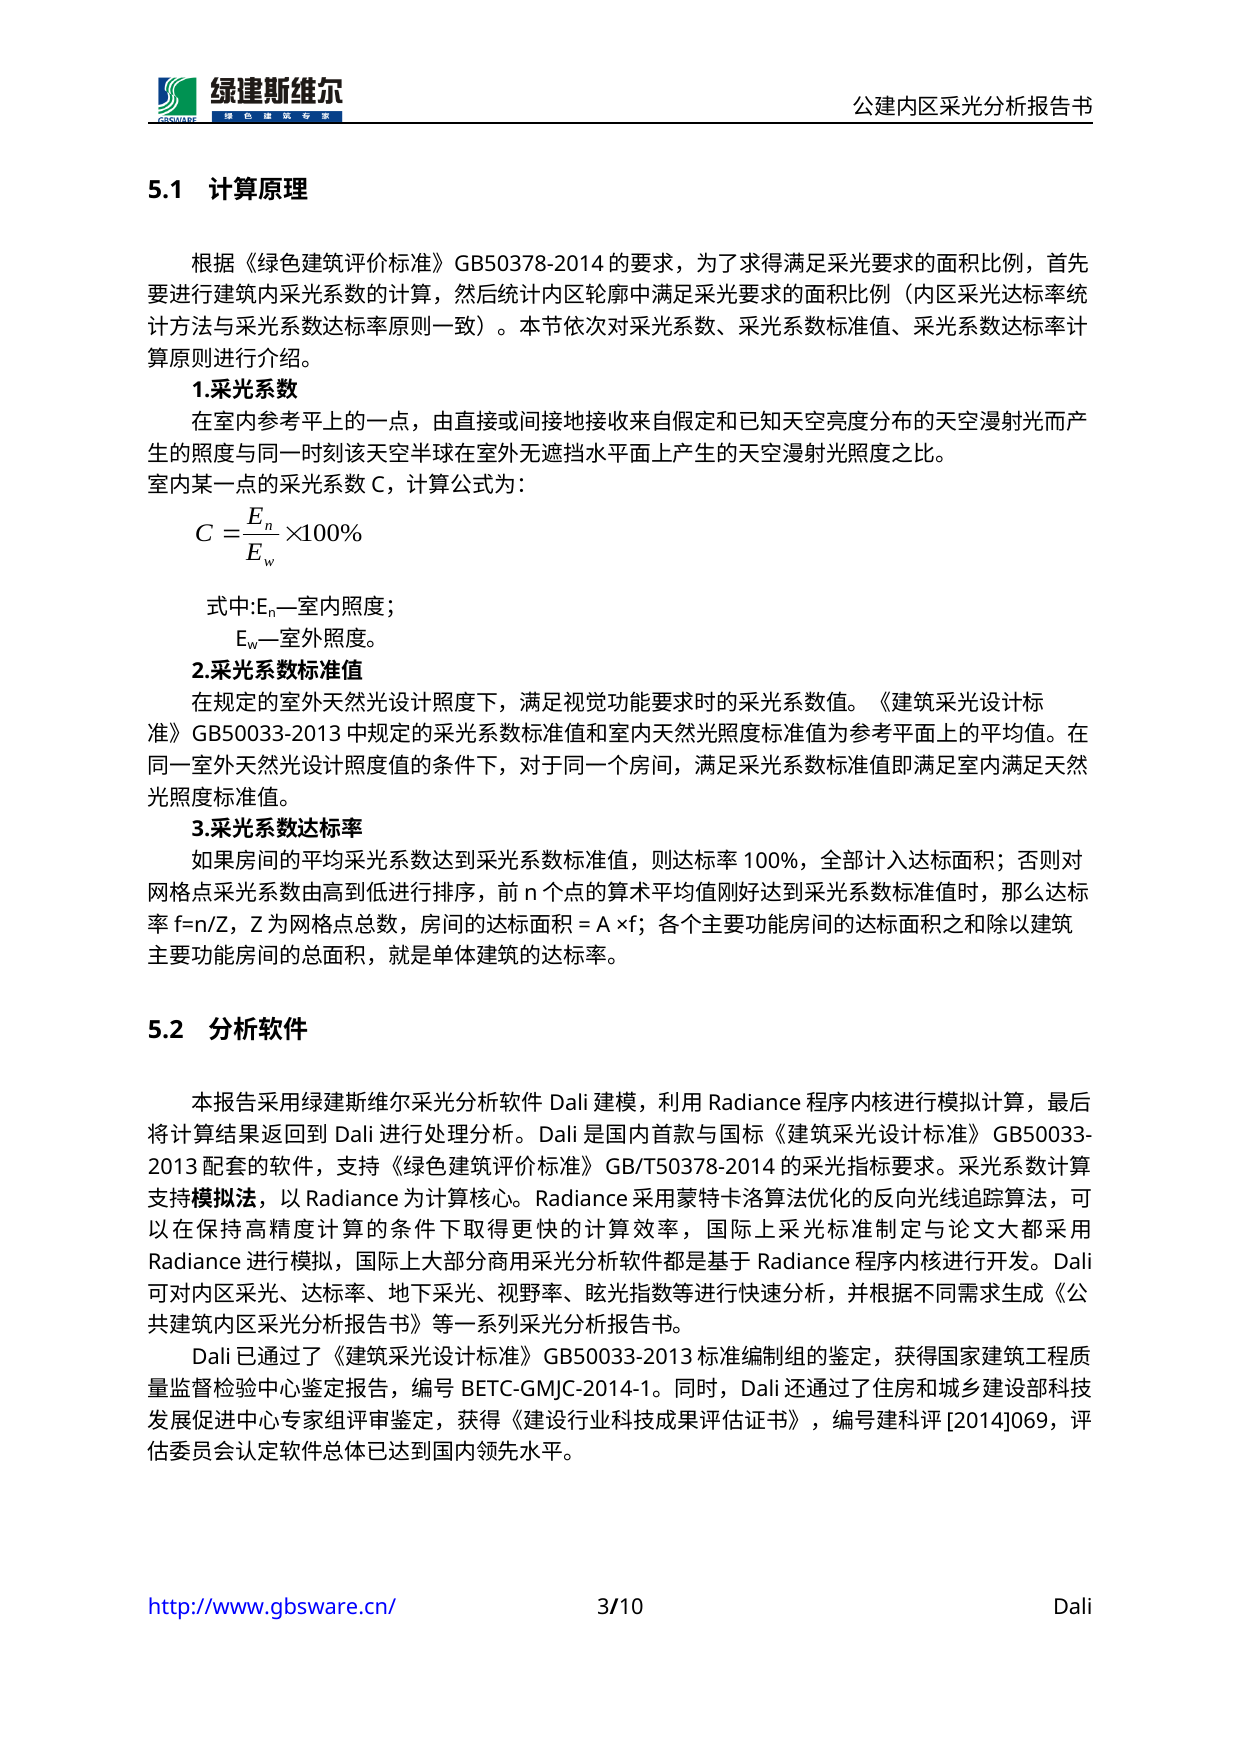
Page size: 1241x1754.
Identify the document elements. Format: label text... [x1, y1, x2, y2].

text Ew—室外照度。 [148, 621, 1092, 653]
subtitle 计算原理 [148, 156, 1092, 221]
text 如果房间的平均采光系数达到采光系数标准值，则达标率100%，全部计入达标面积；否则对网格点采光系数由高到低进行排序，前n个点的算术平均值刚好达到采光系数标准值时，那么达标率f=n/Z，Z为网格点总数，房间的达标面积 = A ×f；各个主要功能房间的达标面积之和除以建筑主要功能房间的总面积，就是单体建筑的达标率。 [148, 843, 1092, 970]
text 根据《绿色建筑评价标准》GB50378-2014的要求，为了求得满足采光要求的面积比例，首先要进行建筑内采光系数的计算，然后统计内区轮廓中满足采光要求的面积比例（内区采光达标率统计方法与采光系数达标率原则一致）。本节依次对采光系数、采光系数标准值、采光系数达标率计算原则进行介绍。 [148, 246, 1092, 372]
text 在室内参考平上的一点，由直接或间接地接收来自假定和已知天空亮度分布的天空漫射光而产生的照度与同一时刻该天空半球在室外无遮挡水平面上产生的天空漫射光照度之比。 [148, 404, 1092, 467]
text Dali已通过了《建筑采光设计标准》GB50033-2013标准编制组的鉴定，获得国家建筑工程质量监督检验中心鉴定报告，编号BETC-GMJC-2014-1。同时，Dali还通过了住房和城乡建设部科技发展促进中心专家组评审鉴定，获得《建设行业科技成果评估证书》，编号建科评[2014]069，评估委员会认定软件总体已达到国内领先水平。 [148, 1339, 1092, 1466]
text 3.采光系数达标率 [148, 811, 1092, 843]
text 2.采光系数标准值 [148, 653, 1092, 685]
text 本报告采用绿建斯维尔采光分析软件Dali建模，利用Radiance程序内核进行模拟计算，最后将计算结果返回到Dali进行处理分析。Dali是国内首款与国标《建筑采光设计标准》GB50033-2013配套的软件，支持《绿色建筑评价标准》GB/T50378-2014的采光指标要求。采光系数计算支持模拟法，以Radiance为计算核心。Radiance采用蒙特卡洛算法优化的反向光线追踪算法，可以在保持高精度计算的条件下取得更快的计算效率，国际上采光标准制定与论文大都采用Radiance进行模拟，国际上大部分商用采光分析软件都是基于Radiance程序内核进行开发。Dali可对内区采光、达标率、地下采光、视野率、眩光指数等进行快速分析，并根据不同需求生成《公共建筑内区采光分析报告书》等一系列采光分析报告书。 [148, 1085, 1092, 1339]
text 室内某一点的采光系数C，计算公式为： [148, 467, 1092, 499]
text 1.采光系数 [148, 372, 1092, 404]
picture [157, 75, 343, 122]
text 在规定的室外天然光设计照度下，满足视觉功能要求时的采光系数值。《建筑采光设计标准》GB50033-2013中规定的采光系数标准值和室内天然光照度标准值为参考平面上的平均值。在同一室外天然光设计照度值的条件下，对于同一个房间，满足采光系数标准值即满足室内满足天然光照度标准值。 [148, 685, 1092, 811]
text 式中:En—室内照度； [185, 589, 1092, 621]
subtitle 分析软件 [148, 995, 1092, 1060]
